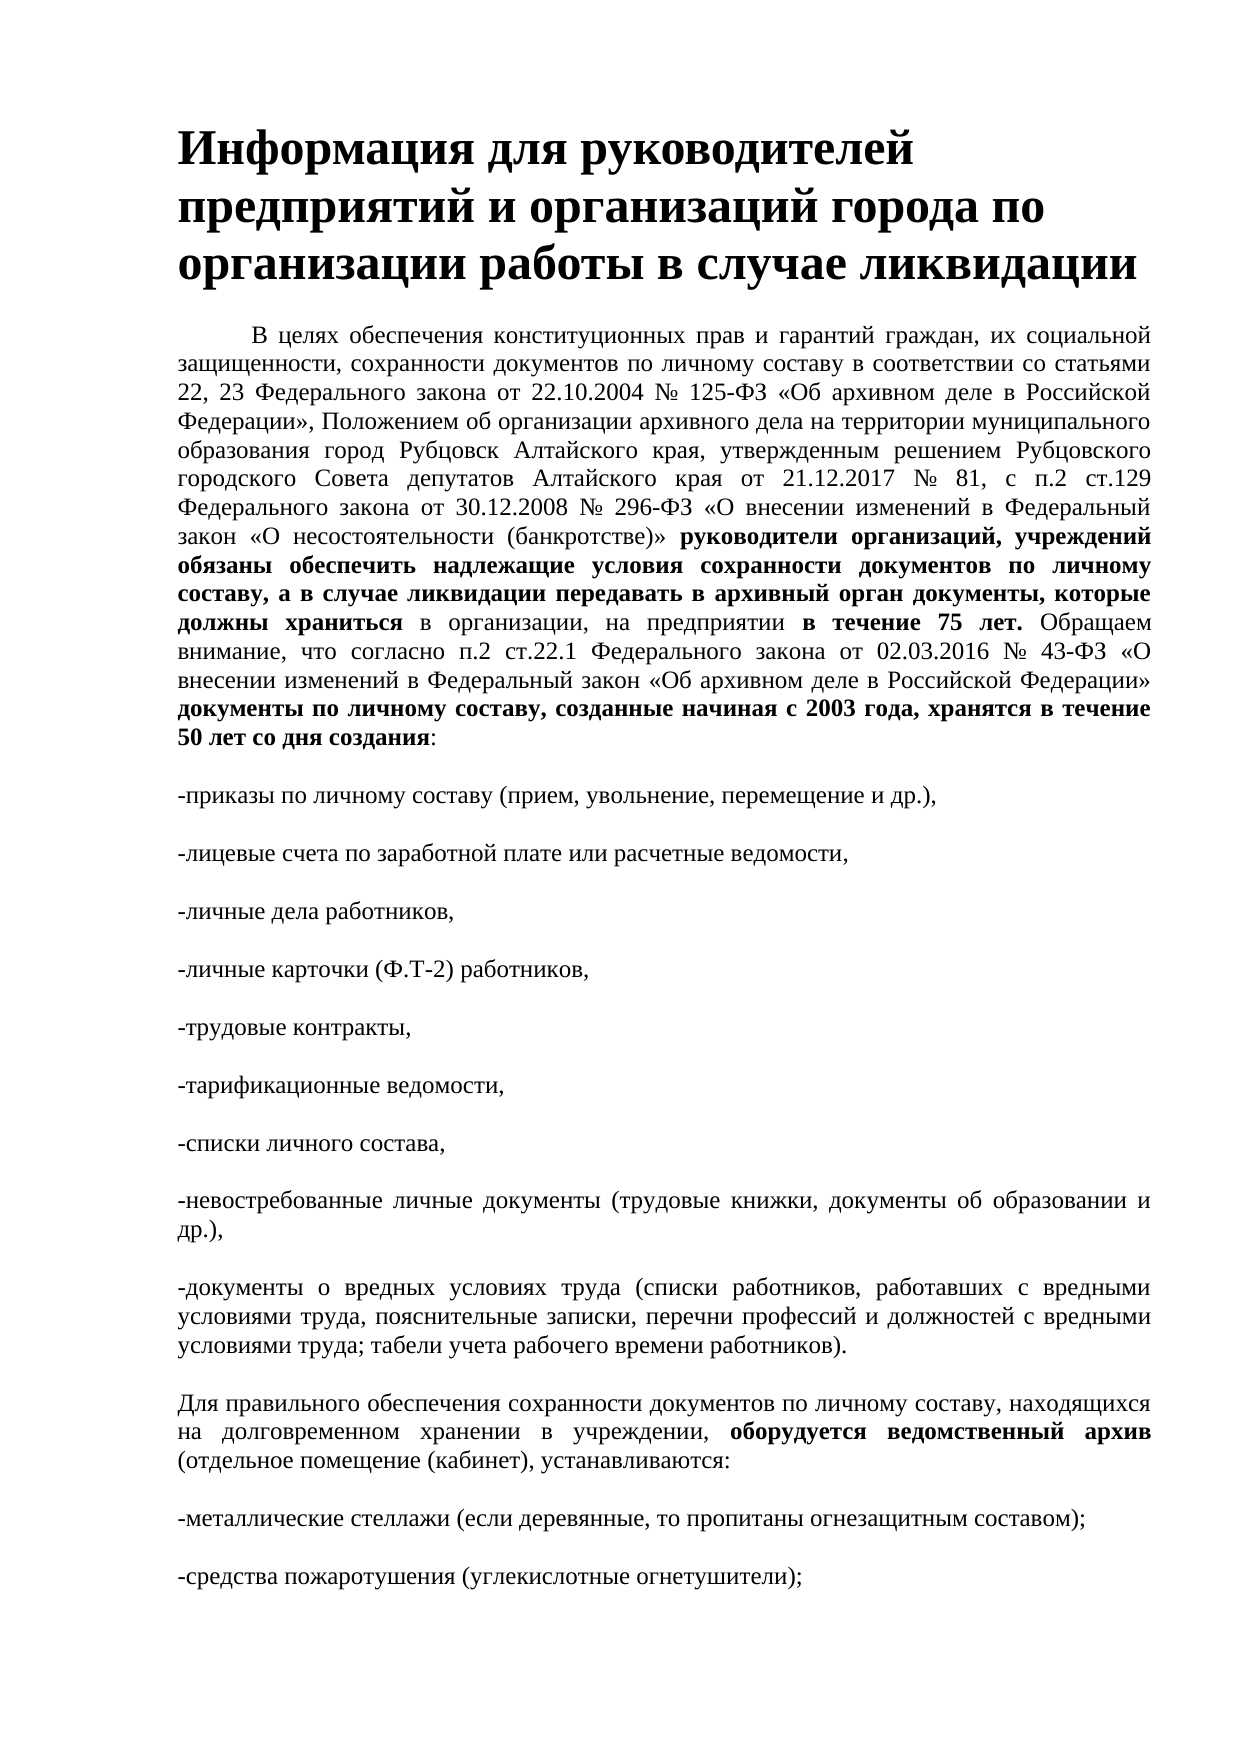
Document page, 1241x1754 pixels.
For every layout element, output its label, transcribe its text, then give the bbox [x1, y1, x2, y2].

text -тарификационные ведомости, [177, 1070, 1152, 1098]
text -трудовые контракты, [177, 1012, 1152, 1041]
text -приказы по личному составу (прием, увольнение, перемещение и др.), [177, 780, 1152, 809]
text В целях обеспечения конституционных прав и гарантий граждан, их социальной защищенности, сохранности документов по личному составу в соответствии со статьями 22, 23 Федерального закона от 22.10.2004 № 125-ФЗ «Об архивном деле в Российской Федерации», Положением об организации архивного дела на территории муниципального образования город Рубцовск Алтайского края, утвержденным решением Рубцовского городского Совета депутатов Алтайского края от 21.12.2017 № 81, с п.2 ст.129 Федерального закона от 30.12.2008 № 296-ФЗ «О внесении изменений в Федеральный закон «О несостоятельности (банкротстве)» руководители организаций, учреждений обязаны обеспечить надлежащие условия сохранности документов по личному составу, а в случае ликвидации передавать в архивный орган документы, которые должны храниться в организации, на предприятии в течение 75 лет. Обращаем внимание, что согласно п.2 ст.22.1 Федерального закона от 02.03.2016 № 43-ФЗ «О внесении изменений в Федеральный закон «Об архивном деле в Российской Федерации» документы по личному составу, созданные начиная с 2003 года, хранятся в течение 50 лет со дня создания: [177, 320, 1152, 751]
text -лицевые счета по заработной плате или расчетные ведомости, [177, 838, 1152, 867]
text Информация для руководителей предприятий и организаций города по организации работы в случае ликвидации [177, 118, 1152, 291]
text -списки личного состава, [177, 1128, 1152, 1156]
text Для правильного обеспечения сохранности документов по личному составу, находящихся на долговременном хранении в учреждении, оборудуется ведомственный архив (отдельное помещение (кабинет), устанавливаются: [177, 1388, 1152, 1474]
text -документы о вредных условиях труда (списки работников, работавших с вредными условиями труда, пояснительные записки, перечни профессий и должностей с вредными условиями труда; табели учета рабочего времени работников). [177, 1272, 1152, 1358]
text -личные карточки (Ф.Т-2) работников, [177, 954, 1152, 983]
text -средства пожаротушения (углекислотные огнетушители); [177, 1561, 1152, 1590]
text -невостребованные личные документы (трудовые книжки, документы об образовании и др.), [177, 1186, 1152, 1243]
text -металлические стеллажи (если деревянные, то пропитаны огнезащитным составом); [177, 1503, 1152, 1532]
text -личные дела работников, [177, 896, 1152, 925]
